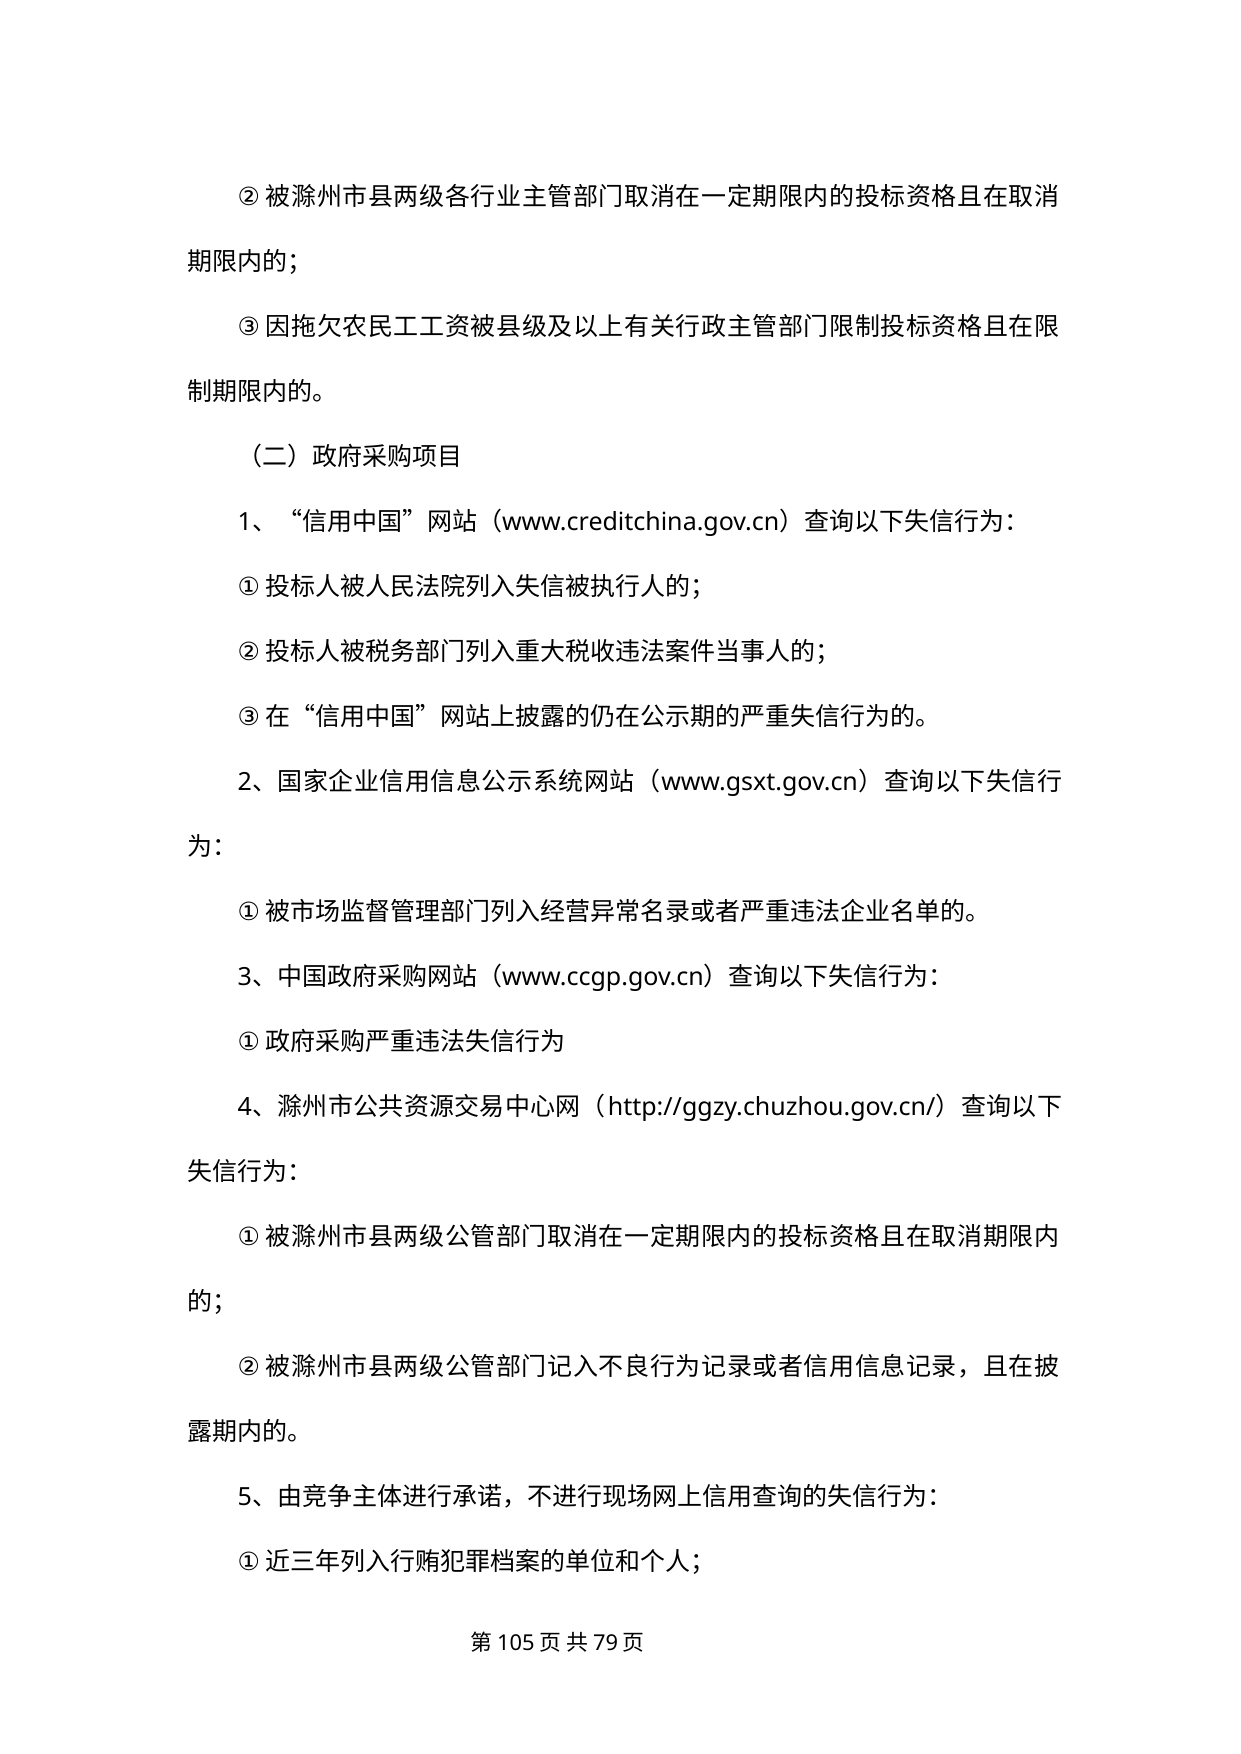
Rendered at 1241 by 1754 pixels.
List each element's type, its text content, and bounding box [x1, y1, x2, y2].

text 3、中国政府采购网站（www.ccgp.gov.cn）查询以下失信行为： [187, 942, 1062, 1007]
text 5、由竞争主体进行承诺，不进行现场网上信用查询的失信行为： [187, 1462, 1062, 1527]
text ①政府采购严重违法失信行为 [187, 1007, 1062, 1072]
text ①投标人被人民法院列入失信被执行人的； [187, 552, 1062, 617]
text ①被市场监督管理部门列入经营异常名录或者严重违法企业名单的。 [187, 877, 1062, 942]
text ③在“信用中国”网站上披露的仍在公示期的严重失信行为的。 [187, 682, 1062, 747]
text ①被滁州市县两级公管部门取消在一定期限内的投标资格且在取消期限内的； [187, 1202, 1062, 1332]
text ②被滁州市县两级公管部门记入不良行为记录或者信用信息记录，且在披露期内的。 [187, 1332, 1062, 1462]
text ③因拖欠农民工工资被县级及以上有关行政主管部门限制投标资格且在限制期限内的。 [187, 292, 1062, 422]
text 4、滁州市公共资源交易中心网（http://ggzy.chuzhou.gov.cn/）查询以下失信行为： [187, 1072, 1062, 1202]
text 2、国家企业信用信息公示系统网站（www.gsxt.gov.cn）查询以下失信行为： [187, 747, 1062, 877]
text （二）政府采购项目 [187, 422, 1062, 487]
text ②被滁州市县两级各行业主管部门取消在一定期限内的投标资格且在取消期限内的； [187, 162, 1062, 292]
text ②投标人被税务部门列入重大税收违法案件当事人的； [187, 617, 1062, 682]
text ①近三年列入行贿犯罪档案的单位和个人； [187, 1527, 1062, 1592]
text 1、“信用中国”网站（www.creditchina.gov.cn）查询以下失信行为： [187, 487, 1062, 552]
